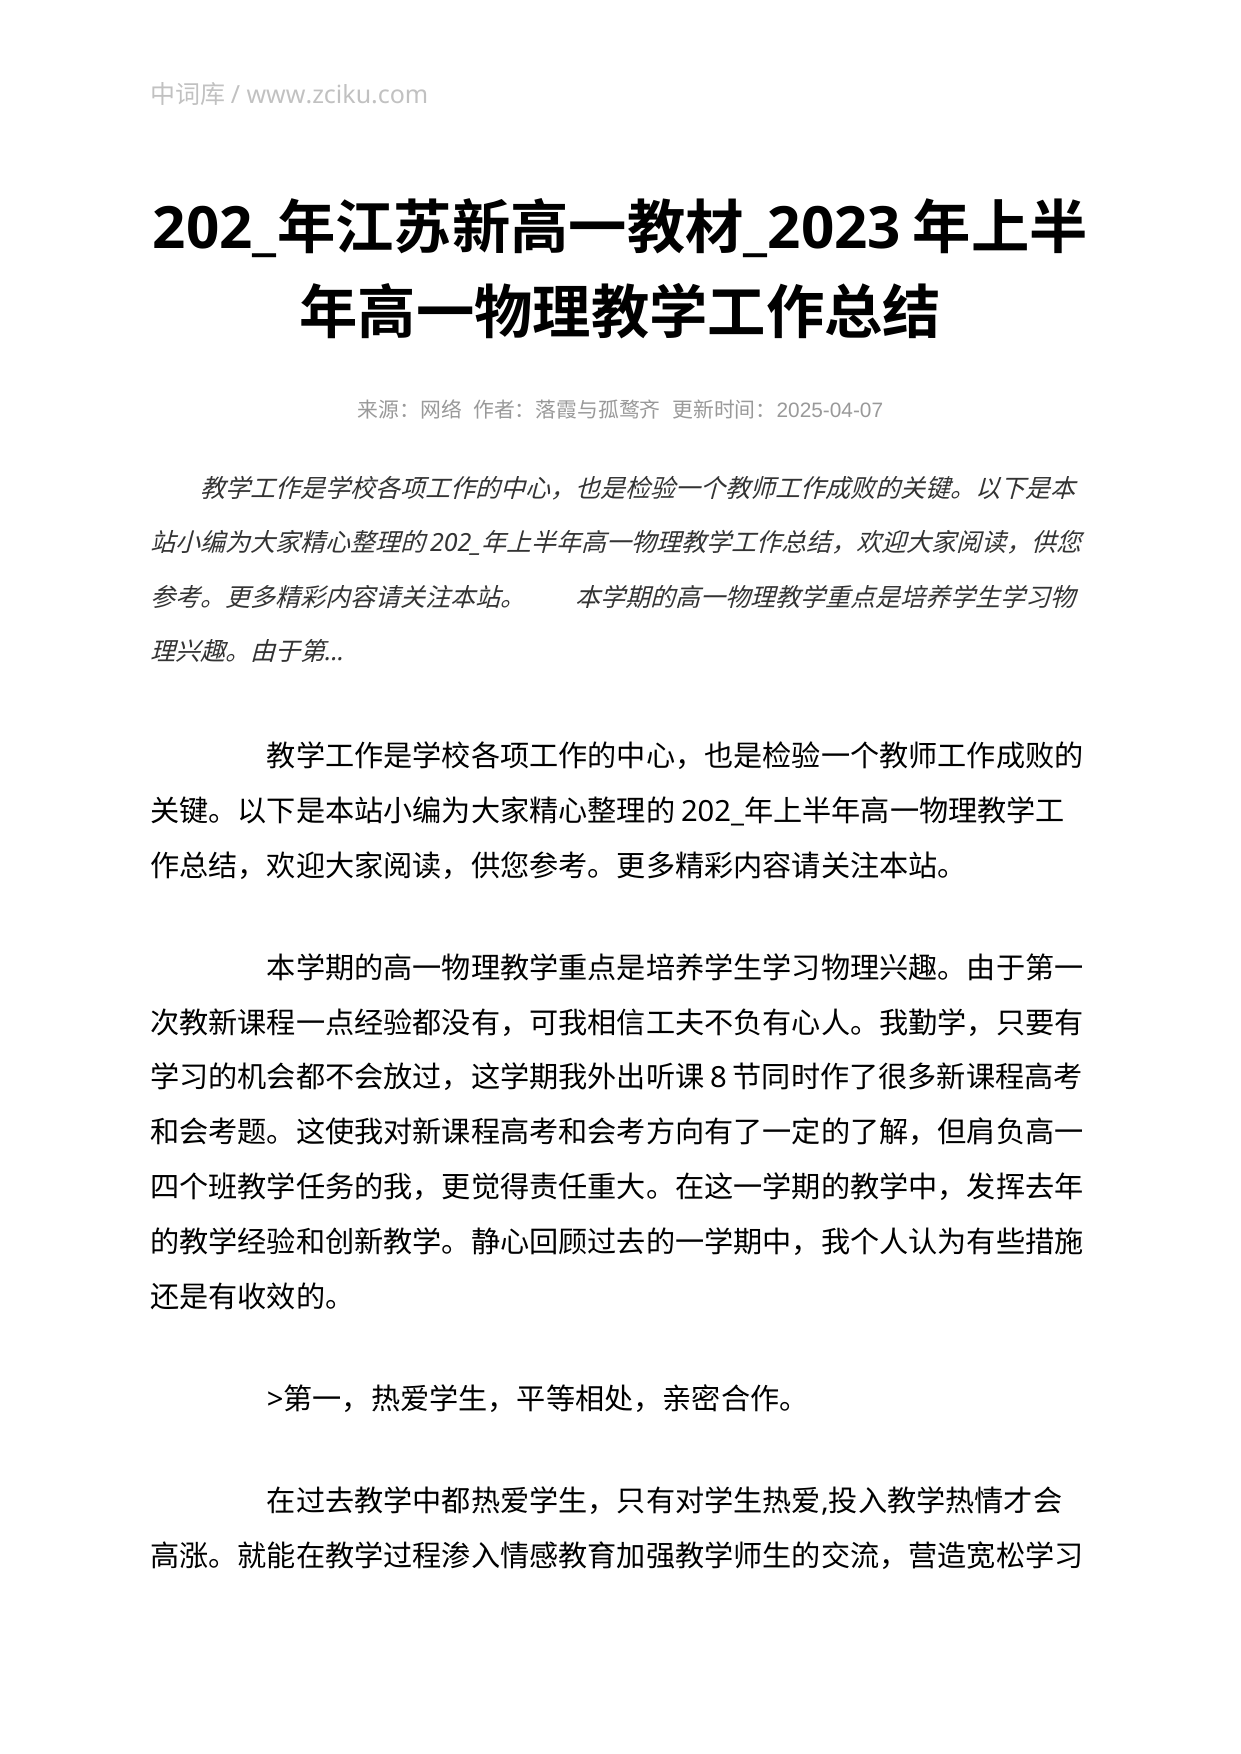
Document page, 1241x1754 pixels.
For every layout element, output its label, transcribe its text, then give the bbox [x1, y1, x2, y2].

text 来源：网络 作者：落霞与孤鹜齐 更新时间：2025-04-07 [150, 397, 1090, 421]
text >第一，热爱学生，平等相处，亲密合作。 [150, 1376, 1090, 1418]
text 教学工作是学校各项工作的中心，也是检验一个教师工作成败的关键。以下是本站小编为大家精心整理的202_年上半年高一物理教学工作总结，欢迎大家阅读，供您参考。更多精彩内容请关注本站。 本学期的高一物理教学重点是培养学生学习物理兴趣。由于第... [150, 468, 1090, 668]
subtitle 202_年江苏新高一教材_2023年上半年高一物理教学工作总结 [150, 181, 1090, 351]
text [150, 1477, 1090, 1575]
text 本学期的高一物理教学重点是培养学生学习物理兴趣。由于第一次教新课程一点经验都没有，可我相信工夫不负有心人。我勤学，只要有学习的机会都不会放过，这学期我外出听课8节同时作了很多新课程高考和会考题。这使我对新课程高考和会考方向有了一定的了解，但肩负高一四个班教学任务的我，更觉得责任重大。在这一学期的教学中，发挥去年的教学经验和创新教学。静心回顾过去的一学期中，我个人认为有些措施还是有收效的。 [150, 944, 1090, 1316]
text 教学工作是学校各项工作的中心，也是检验一个教师工作成败的关键。以下是本站小编为大家精心整理的202_年上半年高一物理教学工作总结，欢迎大家阅读，供您参考。更多精彩内容请关注本站。 [150, 733, 1090, 885]
